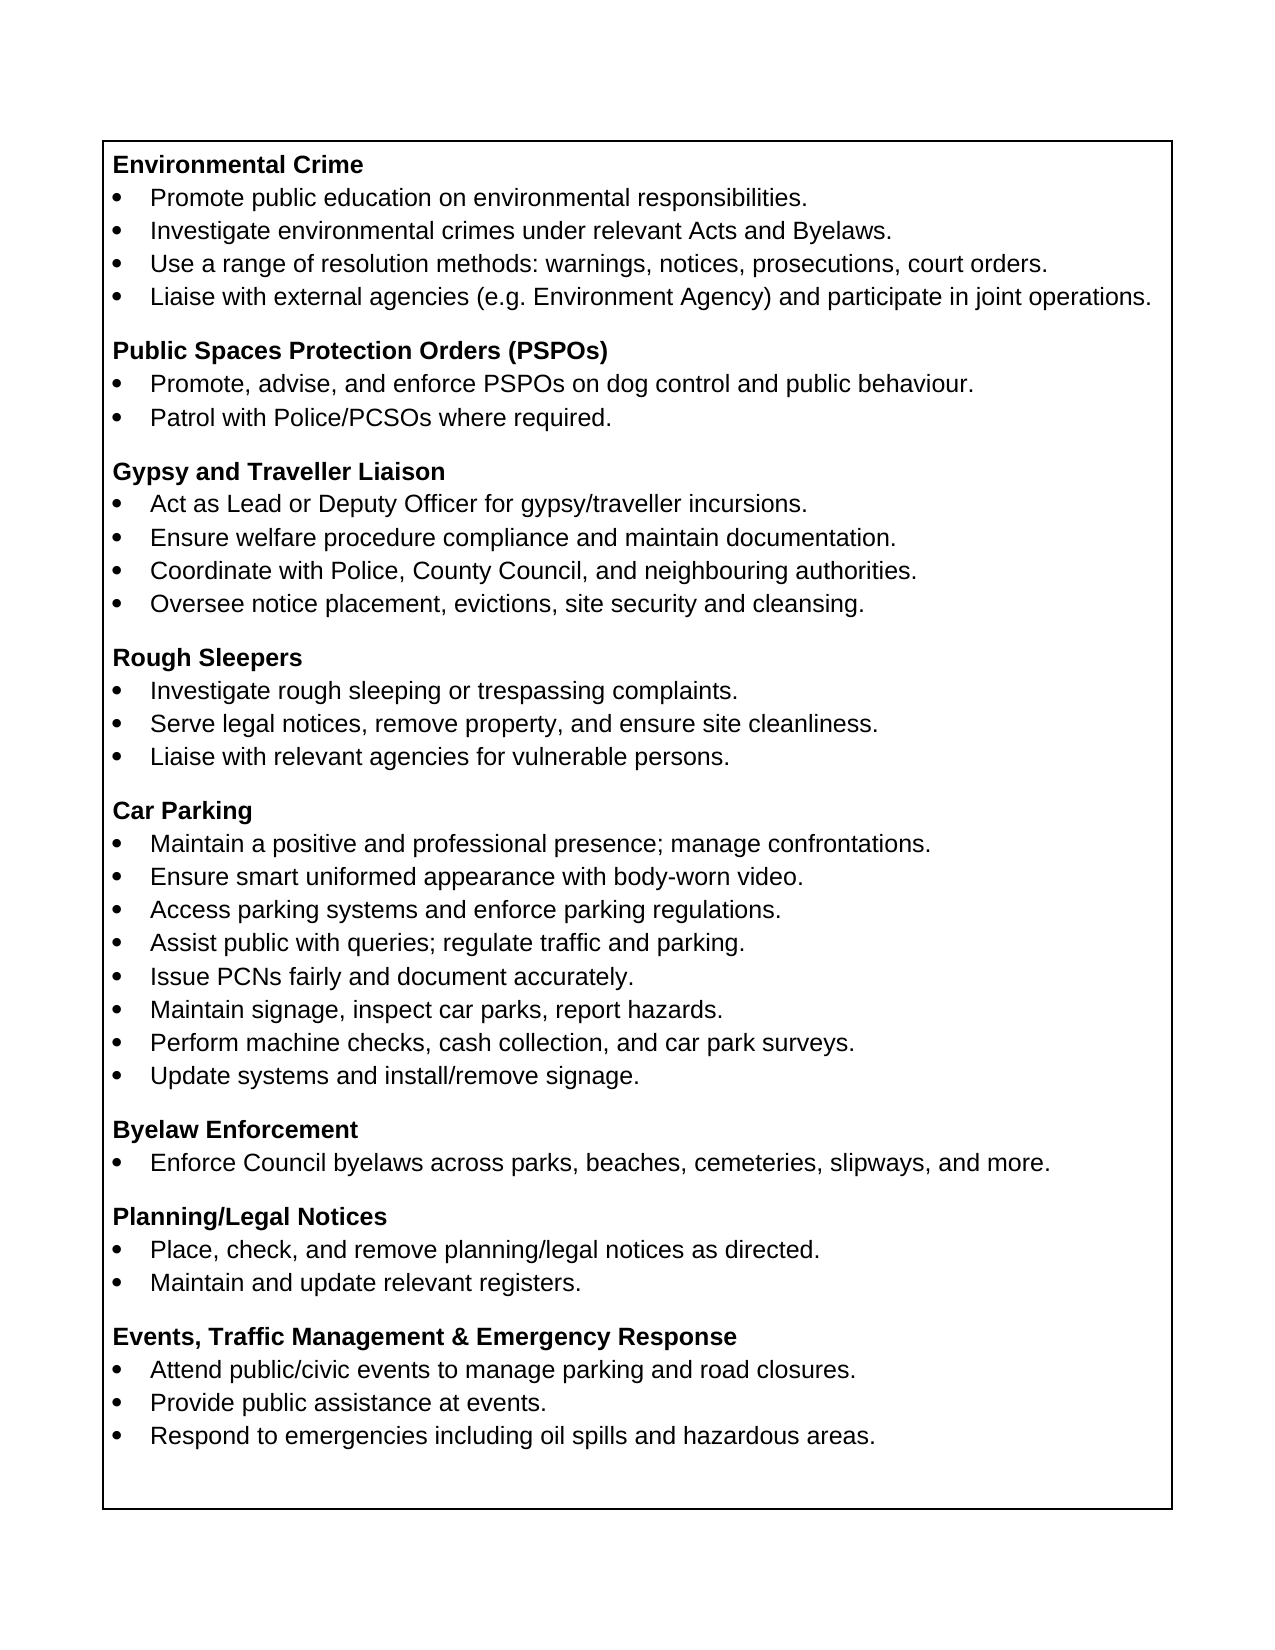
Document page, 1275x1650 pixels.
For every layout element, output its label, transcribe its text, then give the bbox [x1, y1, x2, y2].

list Perform machine checks, cash collection, and car park surveys. [112, 1028, 1162, 1057]
list Access parking systems and enforce parking regulations. [112, 895, 1162, 924]
subtitle Gypsy and Traveller Liaison [112, 456, 1162, 485]
subtitle Environmental Crime [112, 150, 1162, 179]
list Place, check, and remove planning/legal notices as directed. [112, 1235, 1162, 1264]
list Coordinate with Police, County Council, and neighbouring authorities. [112, 556, 1162, 584]
list Liaise with external agencies (e.g. Environment Agency) and participate in joint operations. [112, 282, 1162, 311]
list Issue PCNs fairly and document accurately. [112, 962, 1162, 990]
list Update systems and install/remove signage. [112, 1061, 1162, 1090]
list Ensure welfare procedure compliance and maintain documentation. [112, 523, 1162, 551]
list Investigate environmental crimes under relevant Acts and Byelaws. [112, 216, 1162, 245]
list Act as Lead or Deputy Officer for gypsy/traveller incursions. [112, 489, 1162, 518]
list Attend public/civic events to manage parking and road closures. [112, 1355, 1162, 1384]
list Investigate rough sleeping or trespassing complaints. [112, 676, 1162, 705]
subtitle Rough Sleepers [112, 643, 1162, 672]
subtitle Public Spaces Protection Orders (PSPOs) [112, 336, 1162, 365]
list Maintain a positive and professional presence; manage confrontations. [112, 829, 1162, 858]
list Assist public with queries; regulate traffic and parking. [112, 928, 1162, 957]
subtitle Events, Traffic Management & Emergency Response [112, 1322, 1162, 1351]
list Use a range of resolution methods: warnings, notices, prosecutions, court orders. [112, 249, 1162, 278]
list Serve legal notices, remove property, and ensure site cleanliness. [112, 709, 1162, 738]
list Patrol with Police/PCSOs where required. [112, 402, 1162, 431]
list Provide public assistance at events. [112, 1388, 1162, 1417]
list Maintain signage, inspect car parks, report hazards. [112, 995, 1162, 1023]
subtitle Planning/Legal Notices [112, 1202, 1162, 1231]
list Ensure smart uniformed appearance with body-worn video. [112, 862, 1162, 891]
list Maintain and update relevant registers. [112, 1268, 1162, 1297]
subtitle Byelaw Enforcement [112, 1115, 1162, 1144]
list Enforce Council byelaws across parks, beaches, cemeteries, slipways, and more. [112, 1148, 1162, 1177]
list Promote, advise, and enforce PSPOs on dog control and public behaviour. [112, 369, 1162, 398]
list Respond to emergencies including oil spills and hazardous areas. [112, 1421, 1162, 1450]
list Promote public education on environmental responsibilities. [112, 183, 1162, 212]
subtitle Car Parking [112, 796, 1162, 825]
list Oversee notice placement, evictions, site security and cleansing. [112, 589, 1162, 618]
list Liaise with relevant agencies for vulnerable persons. [112, 742, 1162, 771]
